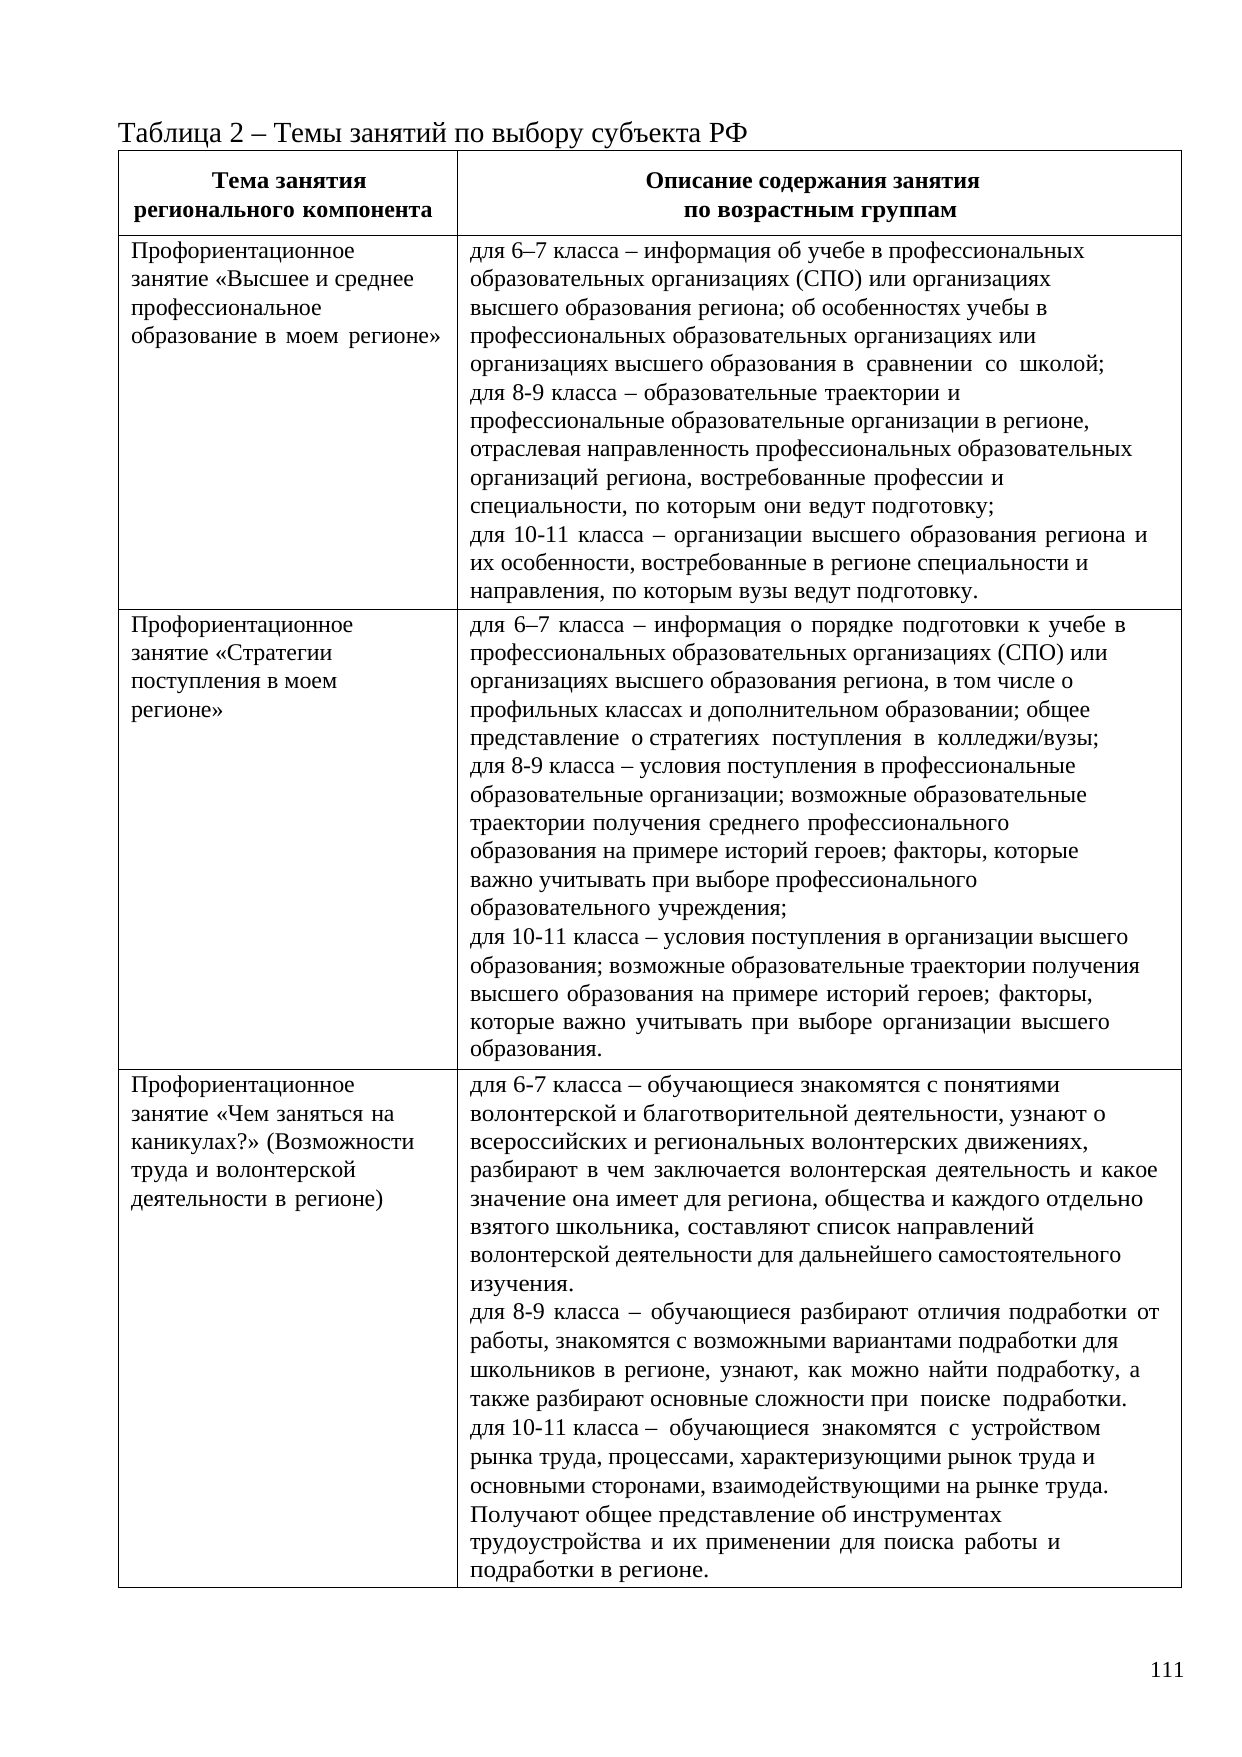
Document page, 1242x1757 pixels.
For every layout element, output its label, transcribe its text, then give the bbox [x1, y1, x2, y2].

table_cell Профориентационное занятие «Чем заняться на каникулах?» (Возможности труда и волонтерской деятельности в регионе) [119, 1070, 457, 1587]
table_header Тема занятия регионального компонента [119, 151, 457, 235]
text Таблица 2 – Темы занятий по выбору субъекта РФ [118, 116, 1196, 149]
table_cell для 6–7 класса – информация о порядке подготовки к учебе в профессиональных образовательных организациях (СПО) или организациях высшего образования региона, в том числе о профильных классах и дополнительном образовании; общее представление о стратегиях поступления в колледжи/вузы; для 8-9 класса – условия поступления в профессиональные образовательные организации; возможные образовательные траектории получения среднего профессионального образования на примере историй героев; факторы, которые важно учитывать при выборе профессионального образовательного учреждения; для 10-11 класса – условия поступления в организации высшего образования; возможные образовательные траектории получения высшего образования на примере историй героев; факторы, которые важно учитывать при выборе организации высшего образования. [458, 610, 1181, 1068]
table_cell Профориентационное занятие «Стратегии поступления в моем регионе» [119, 610, 457, 1068]
table_header Описание содержания занятия по возрастным группам [458, 151, 1181, 235]
table_cell для 6–7 класса – информация об учебе в профессиональных образовательных организациях (СПО) или организациях высшего образования региона; об особенностях учебы в профессиональных образовательных организациях или организациях высшего образования в сравнении со школой; для 8-9 класса – образовательные траектории и профессиональные образовательные организации в регионе, отраслевая направленность профессиональных образовательных организаций региона, востребованные профессии и специальности, по которым они ведут подготовку; для 10-11 класса – организации высшего образования региона и их особенности, востребованные в регионе специальности и направления, по которым вузы ведут подготовку. [458, 236, 1181, 609]
table_cell Профориентационное занятие «Высшее и среднее профессиональное образование в моем регионе» [119, 236, 457, 609]
table_cell для 6-7 класса – обучающиеся знакомятся с понятиями волонтерской и благотворительной деятельности, узнают о всероссийских и региональных волонтерских движениях, разбирают в чем заключается волонтерская деятельность и какое значение она имеет для региона, общества и каждого отдельно взятого школьника, составляют список направлений волонтерской деятельности для дальнейшего самостоятельного изучения. для 8-9 класса – обучающиеся разбирают отличия подработки от работы, знакомятся с возможными вариантами подработки для школьников в регионе, узнают, как можно найти подработку, а также разбирают основные сложности при поиске подработки. для 10-11 класса – обучающиеся знакомятся с устройством рынка труда, процессами, характеризующими рынок труда и основными сторонами, взаимодействующими на рынке труда. Получают общее представление об инструментах трудоустройства и их применении для поиска работы и подработки в регионе. [458, 1070, 1181, 1587]
